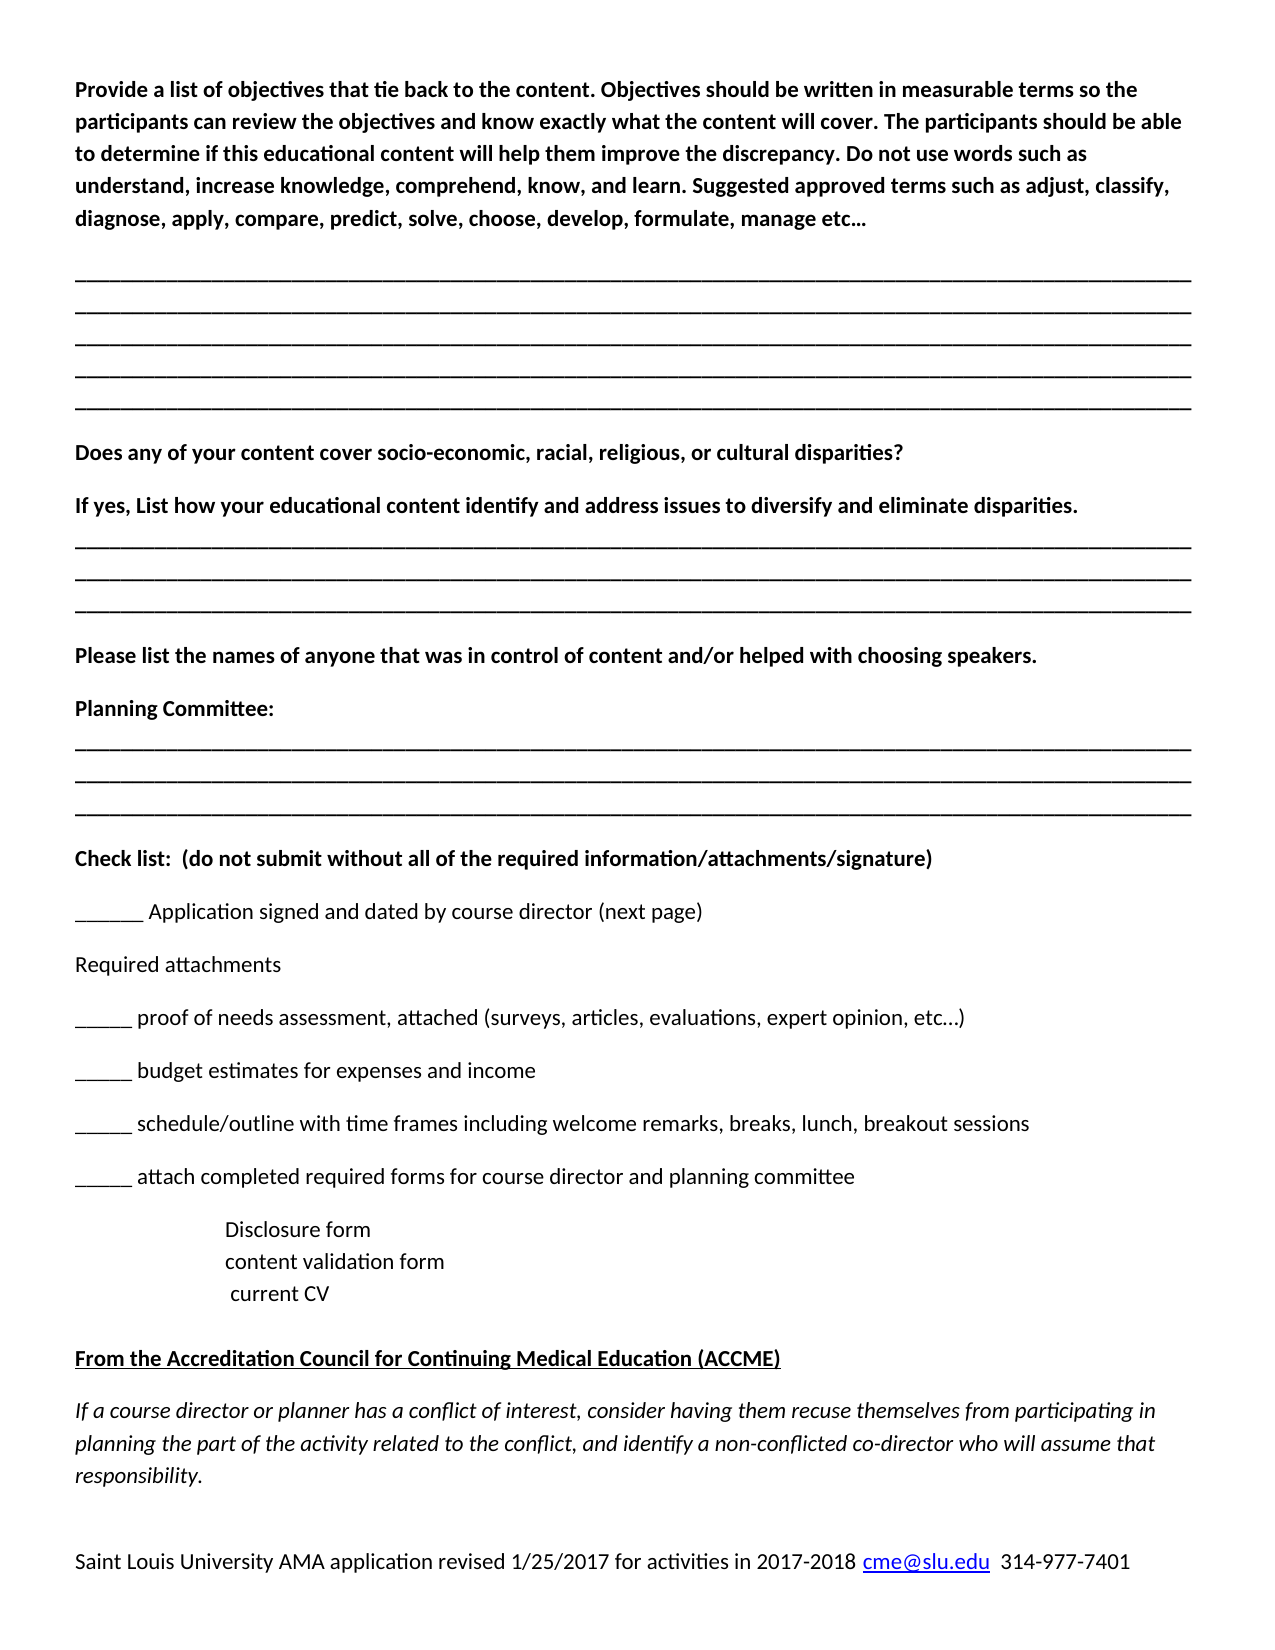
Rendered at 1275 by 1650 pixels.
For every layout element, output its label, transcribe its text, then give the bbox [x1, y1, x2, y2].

text Required attachments [75, 950, 1200, 978]
text Disclosure form [225, 1215, 1200, 1243]
text content validation form [225, 1247, 1200, 1275]
text Provide a list of objectives that tie back to the content. Objectives should be written in measurable terms so the participants can review the objectives and know exactly what the content will cover. The participants should be able to determine if this educational content will help them improve the discrepancy. Do not use words such as understand, increase knowledge, comprehend, know, and learn. Suggested approved terms such as adjust, classify, diagnose, apply, compare, predict, solve, choose, develop, formulate, manage etc… [75, 75, 1200, 232]
text Does any of your content cover socio-economic, racial, religious, or cultural disparities? [75, 438, 1200, 467]
text Planning Committee: ______________________________________________________________________________________________________________________________________________________________________________________________________________________________________________________________________________________________________ [75, 694, 1200, 819]
text If yes, List how your educational content identify and address issues to diversify and eliminate disparities. ______________________________________________________________________________________________________________________________________________________________________________________________________________________________________________________________________________________________________ [75, 492, 1200, 616]
text __________________________________________________________________________________________________________________________________________________________________________________________________________________________________________________________________________________________________________________________________________________________________________________________________________________________________________________________________________________________________________ [75, 257, 1200, 413]
text ______ Application signed and dated by course director (next page) [75, 897, 1200, 925]
text From the Accreditation Council for Continuing Medical Education (ACCME) [75, 1344, 1200, 1372]
text _____ proof of needs assessment, attached (surveys, articles, evaluations, expert opinion, etc…) [75, 1003, 1200, 1031]
text _____ attach completed required forms for course director and planning committee [75, 1162, 1200, 1190]
text If a course director or planner has a conflict of interest, consider having them recuse themselves from participating in planning the part of the activity related to the conflict, and identify a non-conflicted co-director who will assume that responsibility. [75, 1397, 1200, 1489]
text _____ schedule/outline with time frames including welcome remarks, breaks, lunch, breakout sessions [75, 1109, 1200, 1137]
text Please list the names of anyone that was in control of content and/or helped with choosing speakers. [75, 641, 1200, 669]
text current CV [225, 1279, 1200, 1307]
text _____ budget estimates for expenses and income [75, 1056, 1200, 1084]
text Check list: (do not submit without all of the required information/attachments/signature) [75, 844, 1200, 872]
